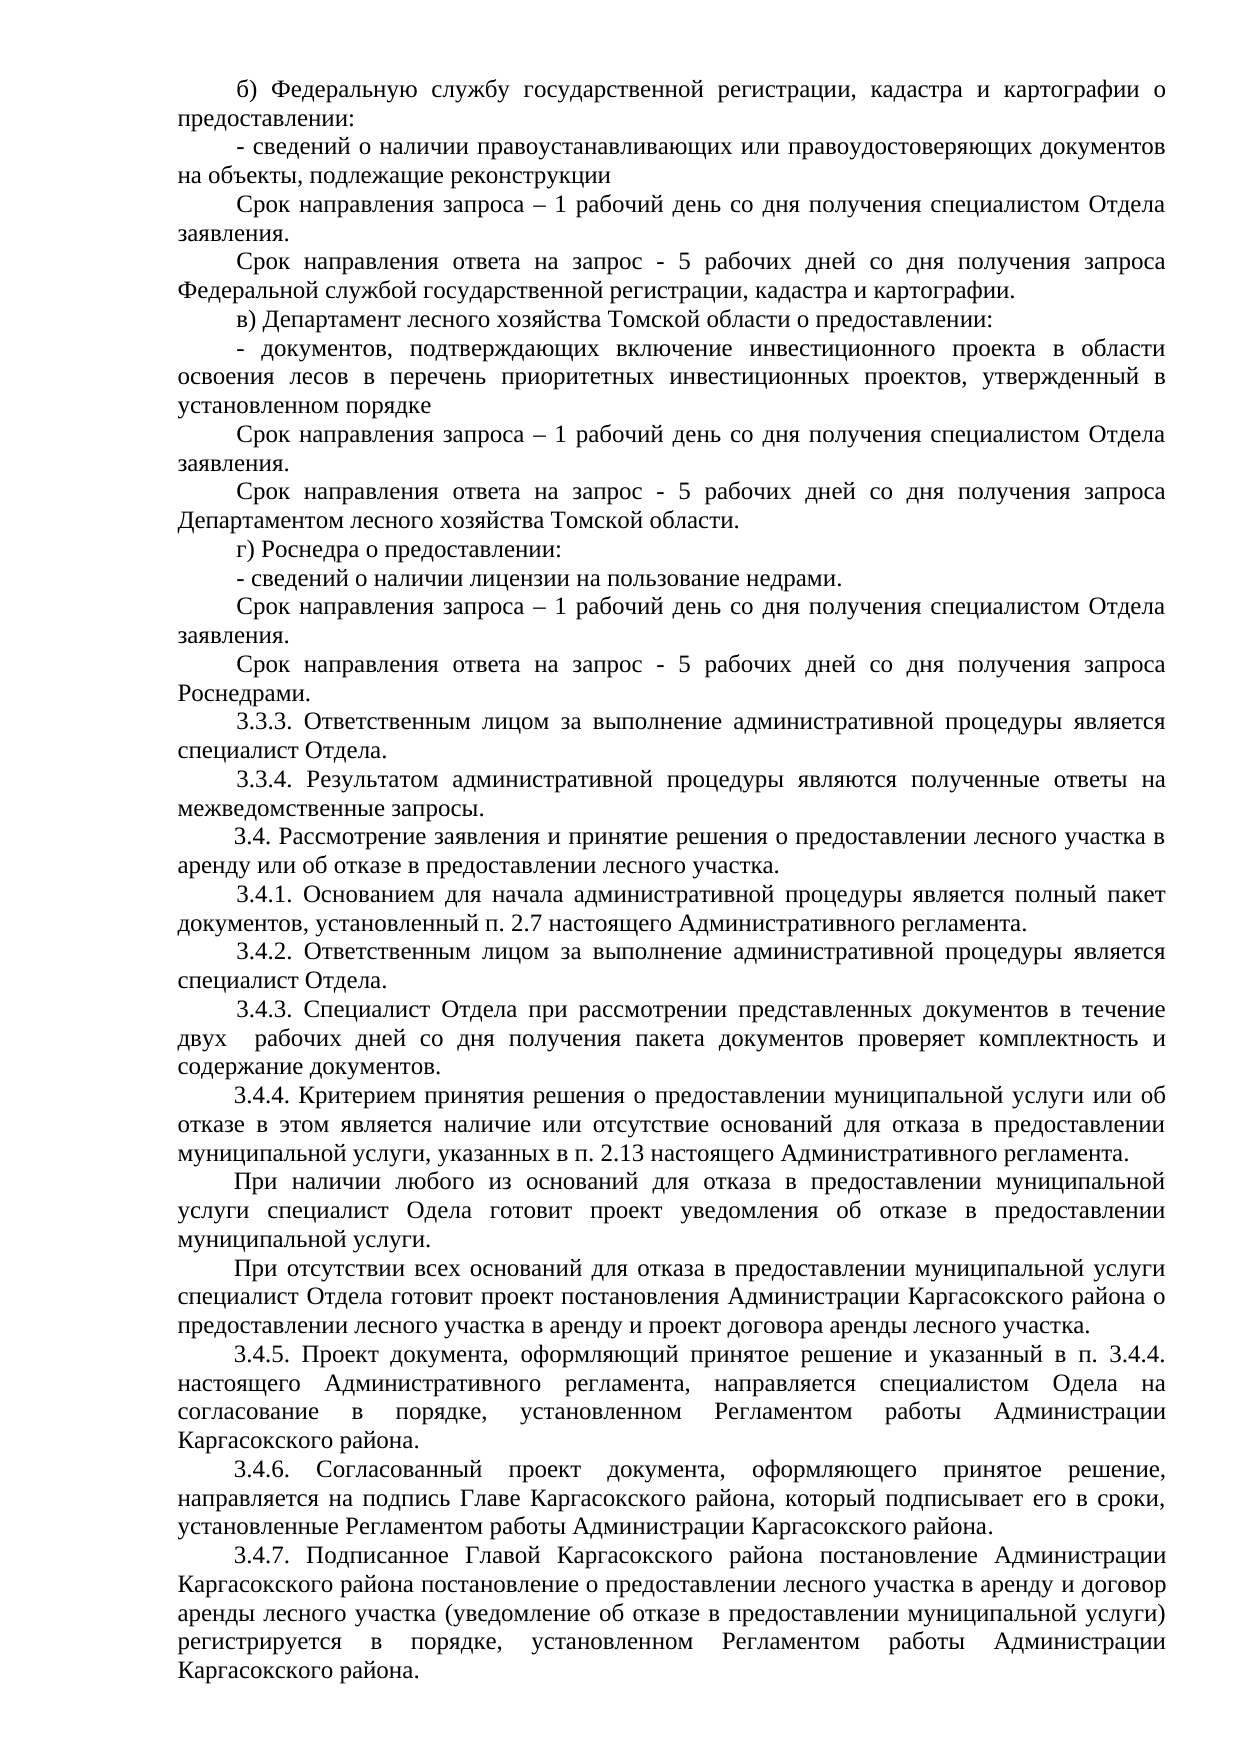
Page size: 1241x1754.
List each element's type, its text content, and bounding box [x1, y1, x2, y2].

text 3.4. Рассмотрение заявления и принятие решения о предоставлении лесного участка в аренду или об отказе в предоставлении лесного участка. [177, 821, 1167, 879]
text 3.3.3. Ответственным лицом за выполнение административной процедуры является специалист Отдела. [177, 706, 1167, 764]
text Срок направления запроса – 1 рабочий день со дня получения специалистом Отдела заявления. [177, 591, 1167, 649]
text - сведений о наличии правоустанавливающих или правоудостоверяющих документов на объекты, подлежащие реконструкции [177, 131, 1167, 189]
text г) Роснедра о предоставлении: [177, 534, 1167, 563]
text 3.3.4. Результатом административной процедуры являются полученные ответы на межведомственные запросы. [177, 764, 1167, 821]
text При наличии любого из оснований для отказа в предоставлении муниципальной услуги специалист Одела готовит проект уведомления об отказе в предоставлении муниципальной услуги. [177, 1166, 1167, 1253]
text Срок направления запроса – 1 рабочий день со дня получения специалистом Отдела заявления. [177, 419, 1167, 476]
text Срок направления ответа на запрос - 5 рабочих дней со дня получения запроса Роснедрами. [177, 649, 1167, 706]
text - сведений о наличии лицензии на пользование недрами. [177, 563, 1167, 591]
text 3.4.7. Подписанное Главой Каргасокского района постановление Администрации Каргасокского района постановление о предоставлении лесного участка в аренду и договор аренды лесного участка (уведомление об отказе в предоставлении муниципальной услуги) регистрируется в порядке, установленном Регламентом работы Администрации Каргасокского района. [177, 1540, 1167, 1684]
text в) Департамент лесного хозяйства Томской области о предоставлении: [177, 304, 1167, 333]
text 3.4.1. Основанием для начала административной процедуры является полный пакет документов, установленный п. 2.7 настоящего Административного регламента. [177, 879, 1167, 936]
text При отсутствии всех оснований для отказа в предоставлении муниципальной услуги специалист Отдела готовит проект постановления Администрации Каргасокского района о предоставлении лесного участка в аренду и проект договора аренды лесного участка. [177, 1253, 1167, 1339]
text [177, 189, 1167, 246]
text б) Федеральную службу государственной регистрации, кадастра и картографии о предоставлении: [177, 74, 1167, 131]
text 3.4.4. Критерием принятия решения о предоставлении муниципальной услуги или об отказе в этом является наличие или отсутствие оснований для отказа в предоставлении муниципальной услуги, указанных в п. 2.13 настоящего Административного регламента. [177, 1080, 1167, 1166]
text Срок направления ответа на запрос - 5 рабочих дней со дня получения запроса Федеральной службой государственной регистрации, кадастра и картографии. [177, 246, 1167, 304]
text 3.4.2. Ответственным лицом за выполнение административной процедуры является специалист Отдела. [177, 936, 1167, 994]
text - документов, подтверждающих включение инвестиционного проекта в области освоения лесов в перечень приоритетных инвестиционных проектов, утвержденный в установленном порядке [177, 333, 1167, 419]
text Срок направления ответа на запрос - 5 рабочих дней со дня получения запроса Департаментом лесного хозяйства Томской области. [177, 476, 1167, 534]
text 3.4.5. Проект документа, оформляющий принятое решение и указанный в п. 3.4.4. настоящего Административного регламента, направляется специалистом Одела на согласование в порядке, установленном Регламентом работы Администрации Каргасокского района. [177, 1339, 1167, 1454]
text 3.4.3. Специалист Отдела при рассмотрении представленных документов в течение двух рабочих дней со дня получения пакета документов проверяет комплектность и содержание документов. [177, 994, 1167, 1080]
text 3.4.6. Согласованный проект документа, оформляющего принятое решение, направляется на подпись Главе Каргасокского района, который подписывает его в сроки, установленные Регламентом работы Администрации Каргасокского района. [177, 1454, 1167, 1540]
